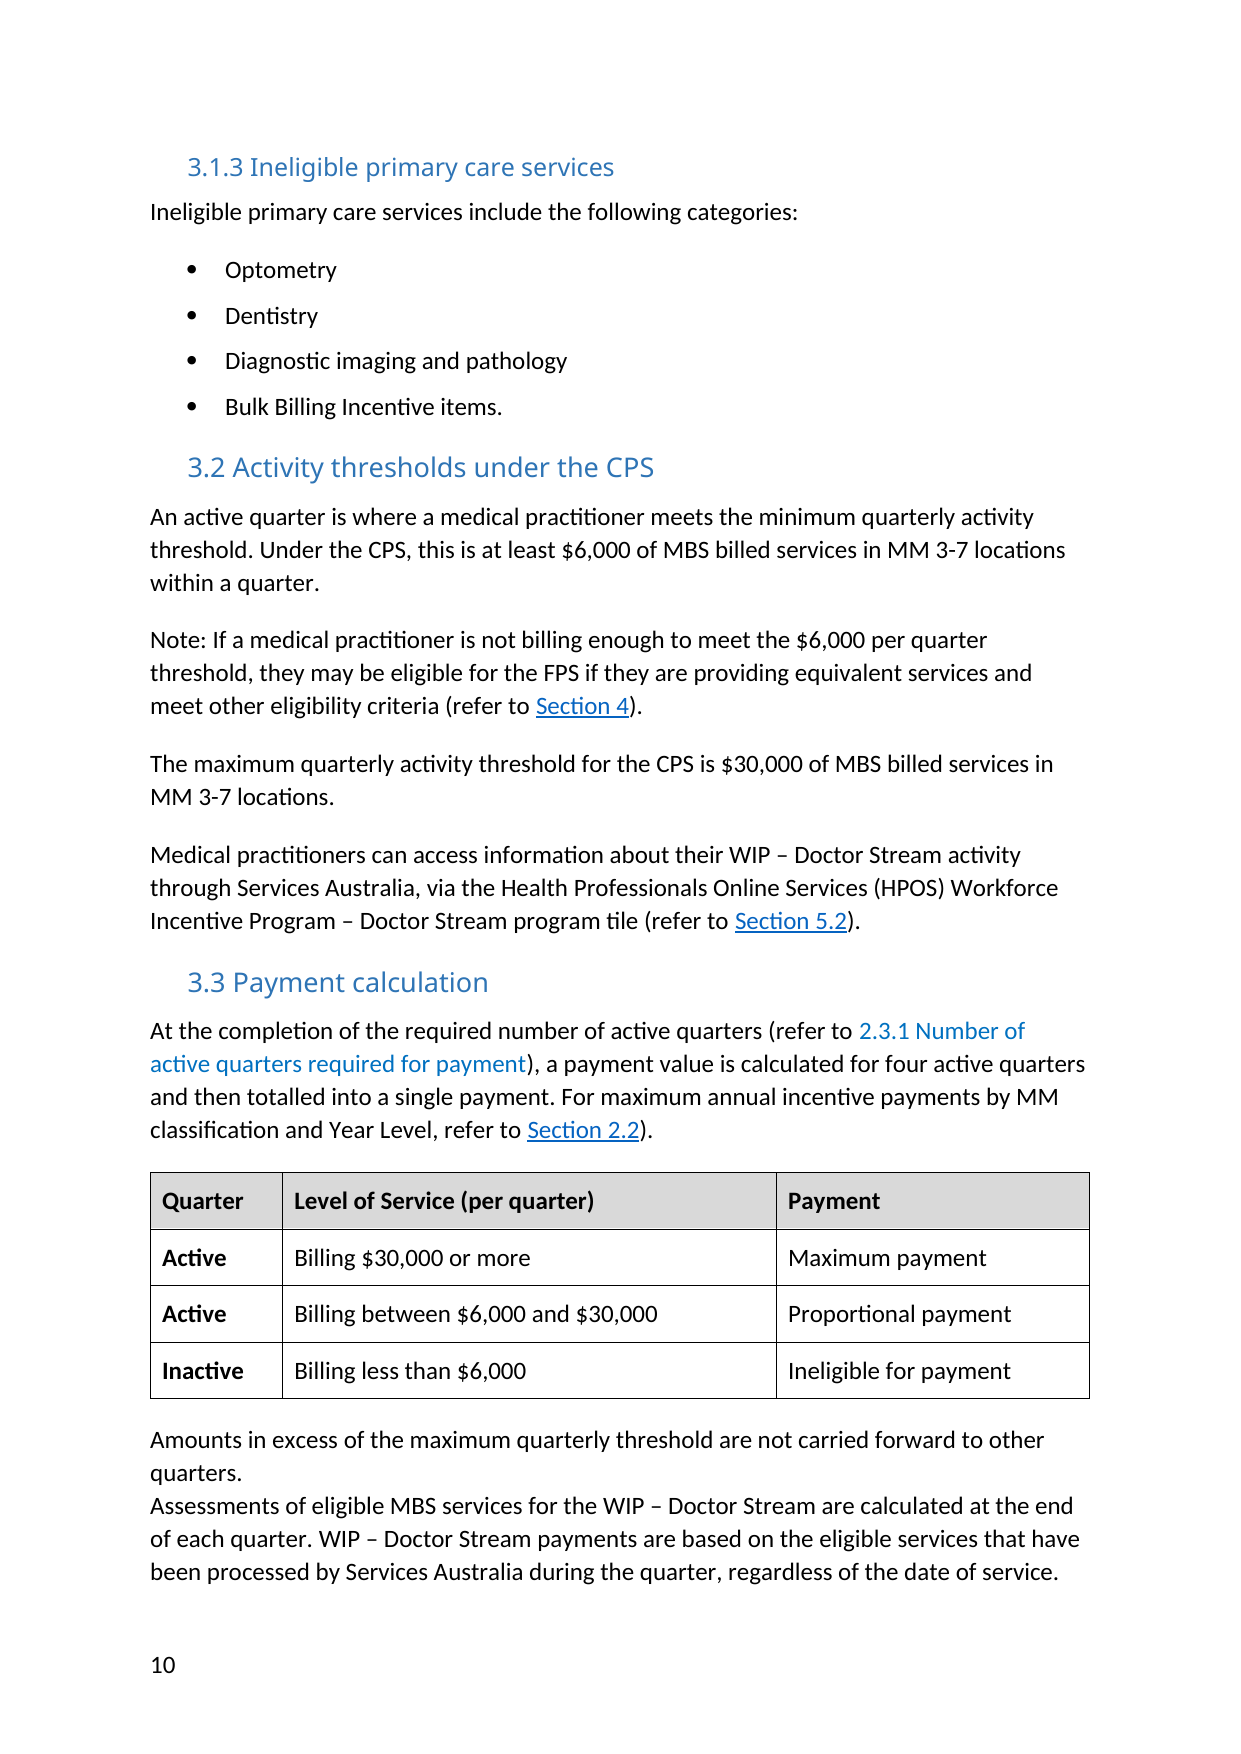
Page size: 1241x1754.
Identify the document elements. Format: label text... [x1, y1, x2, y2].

subtitle 3.1.3 Ineligible primary care services [187, 150, 1090, 184]
text The maximum quarterly activity threshold for the CPS is $30,000 of MBS billed services in MM 3-7 locations. [150, 748, 1090, 812]
table_cell Billing less than $6,000 [283, 1343, 776, 1398]
text An active quarter is where a medical practitioner meets the minimum quarterly activity threshold. Under the CPS, this is at least $6,000 of MBS billed services in MM 3-7 locations within a quarter. [150, 501, 1090, 597]
subtitle 3.3 Payment calculation [187, 963, 1090, 1000]
table_cell Maximum payment [777, 1230, 1089, 1285]
table_cell Ineligible for payment [777, 1343, 1089, 1398]
text Optometry [187, 254, 1090, 285]
text Note: If a medical practitioner is not billing enough to meet the $6,000 per quarter threshold, they may be eligible for the FPS if they are providing equivalent services and meet other eligibility criteria (refer to Section 4). [150, 625, 1090, 721]
table_header Level of Service (per quarter) [283, 1173, 776, 1228]
table_cell Active [151, 1286, 282, 1342]
table_cell Billing between $6,000 and $30,000 [283, 1286, 776, 1342]
text At the completion of the required number of active quarters (refer to 2.3.1 Number of active quarters required for payment), a payment value is calculated for four active quarters and then totalled into a single payment. For maximum annual incentive payments by MM classification and Year Level, refer to Section 2.2). [150, 1015, 1090, 1144]
table_cell Inactive [151, 1343, 282, 1398]
table_header Payment [777, 1173, 1089, 1228]
text Amounts in excess of the maximum quarterly threshold are not carried forward to other quarters. [150, 1424, 1090, 1488]
table_cell Active [151, 1230, 282, 1285]
table_header Quarter [151, 1173, 282, 1228]
table_cell Proportional payment [777, 1286, 1089, 1342]
text Dentistry [187, 300, 1090, 330]
text Medical practitioners can access information about their WIP – Doctor Stream activity through Services Australia, via the Health Professionals Online Services (HPOS) Workforce Incentive Program – Doctor Stream program tile (refer to Section 5.2). [150, 839, 1090, 936]
text Diagnostic imaging and pathology [187, 345, 1090, 376]
text Bulk Billing Incentive items. [187, 391, 1090, 421]
subtitle 3.2 Activity thresholds under the CPS [187, 449, 1090, 486]
table_cell Billing $30,000 or more [283, 1230, 776, 1285]
text Assessments of eligible MBS services for the WIP – Doctor Stream are calculated at the end of each quarter. WIP – Doctor Stream payments are based on the eligible services that have been processed by Services Australia during the quarter, regardless of the date of service. [150, 1490, 1090, 1586]
text Ineligible primary care services include the following categories: [150, 197, 1090, 227]
